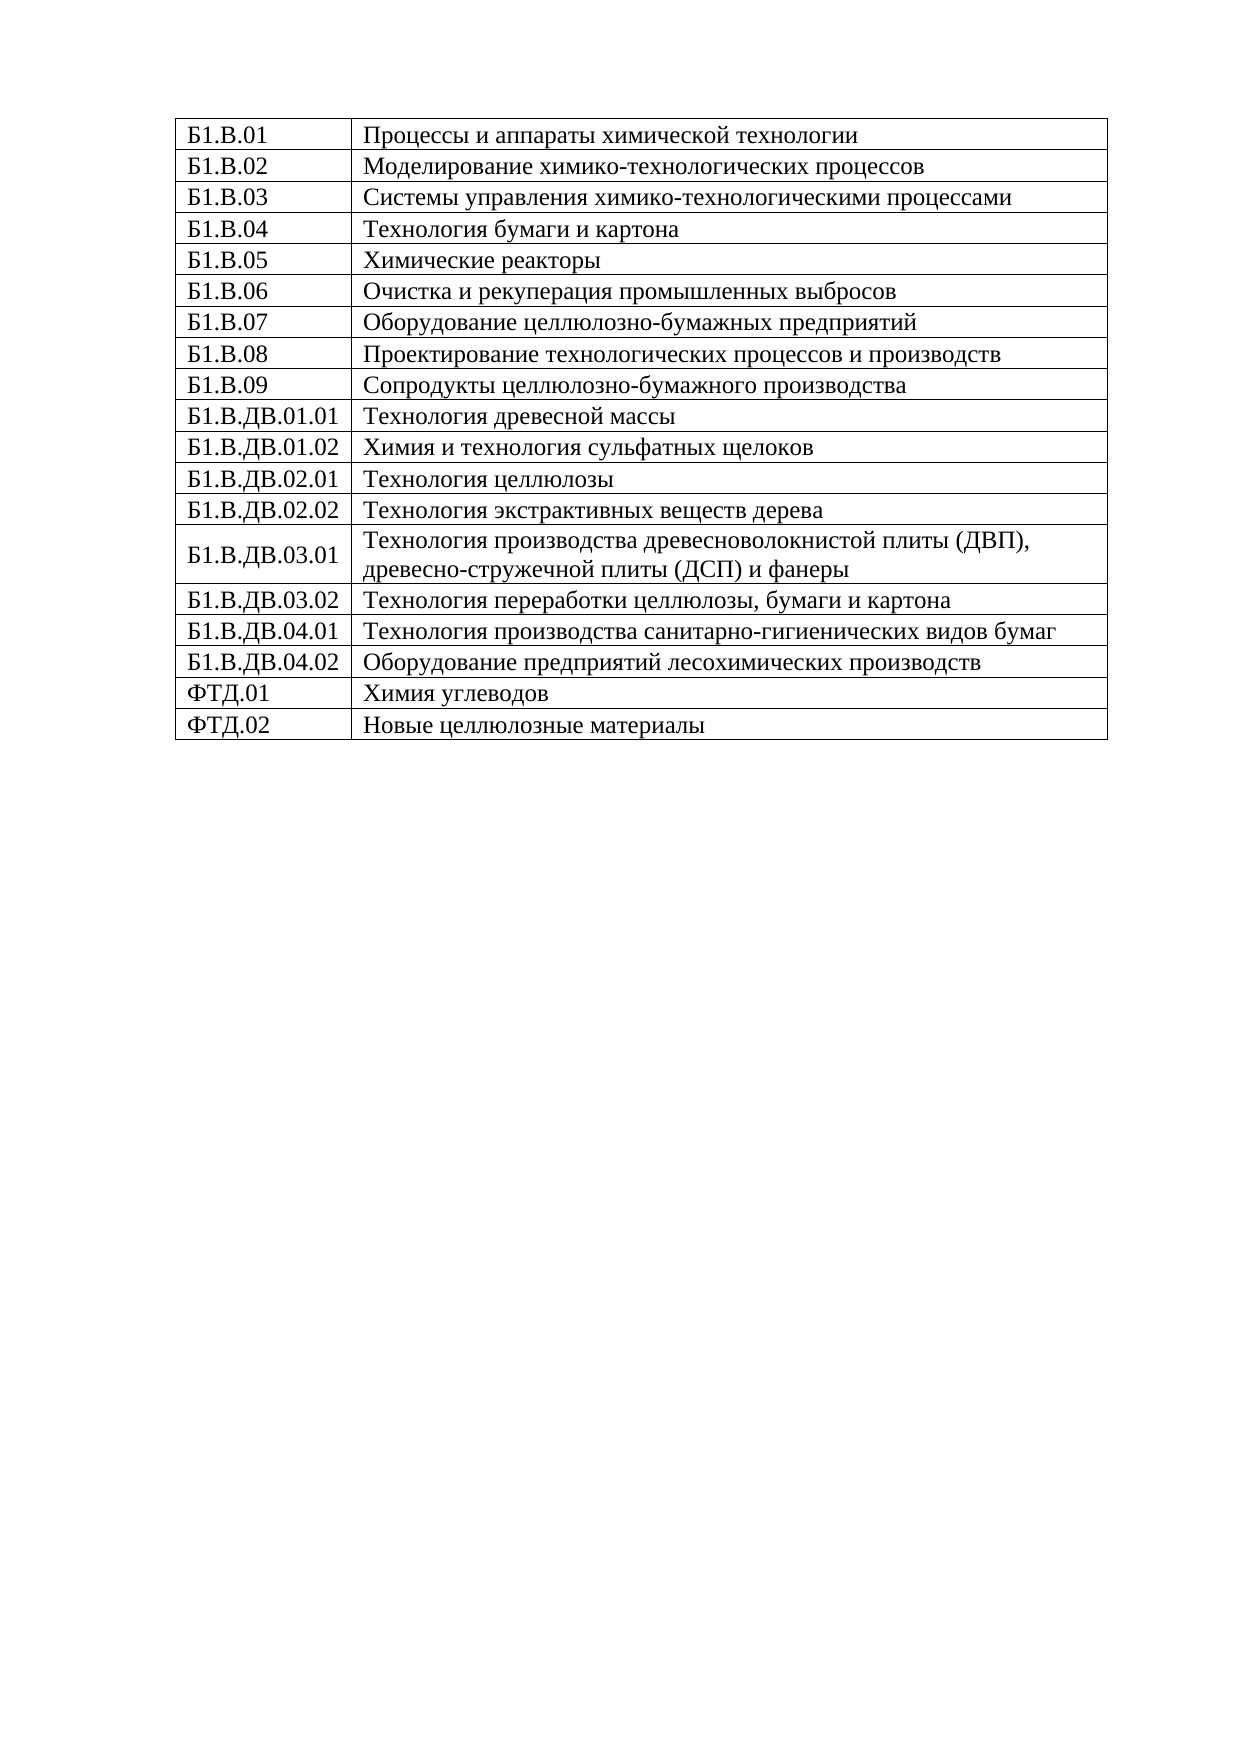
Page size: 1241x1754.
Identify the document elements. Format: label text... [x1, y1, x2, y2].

table_cell Б1.В.ДВ.01.01 [176, 400, 351, 431]
table_cell Б1.В.ДВ.02.01 [176, 463, 351, 493]
table_cell Химия и технология сульфатных щелоков [352, 432, 1107, 462]
table_cell Сопродукты целлюлозно-бумажного производства [352, 369, 1107, 399]
table_cell Химия углеводов [352, 678, 1107, 708]
table_cell Новые целлюлозные материалы [352, 709, 1107, 739]
table_cell Б1.В.04 [176, 213, 351, 243]
table_cell Б1.В.05 [176, 244, 351, 274]
table_cell Б1.В.ДВ.04.02 [176, 646, 351, 677]
table_cell Б1.В.ДВ.04.01 [176, 615, 351, 645]
table_cell Б1.В.06 [176, 275, 351, 306]
table_cell Очистка и рекуперация промышленных выбросов [352, 275, 1107, 306]
table_cell Б1.В.08 [176, 338, 351, 368]
table_cell Системы управления химико-технологическими процессами [352, 182, 1107, 212]
table_cell Технология бумаги и картона [352, 213, 1107, 243]
table_cell Б1.В.ДВ.03.02 [176, 584, 351, 614]
table_cell Технология целлюлозы [352, 463, 1107, 493]
table_cell Б1.В.07 [176, 307, 351, 337]
table_cell Б1.В.09 [176, 369, 351, 399]
table_cell Технология производства древесноволокнистой плиты (ДВП), древесно-стружечной плиты (ДСП) и фанеры [352, 525, 1107, 583]
table_cell Моделирование химико-технологических процессов [352, 150, 1107, 181]
table_cell ФТД.01 [176, 678, 351, 708]
table_cell Проектирование технологических процессов и производств [352, 338, 1107, 368]
table_cell Технология производства санитарно-гигиенических видов бумаг [352, 615, 1107, 645]
table_cell Б1.В.02 [176, 150, 351, 181]
table_cell Технология переработки целлюлозы, бумаги и картона [352, 584, 1107, 614]
table_cell ФТД.02 [176, 709, 351, 739]
table_cell Б1.В.ДВ.02.02 [176, 494, 351, 524]
table_cell Б1.В.ДВ.03.01 [176, 525, 351, 583]
table_cell Оборудование целлюлозно-бумажных предприятий [352, 307, 1107, 337]
table_cell Технология древесной массы [352, 400, 1107, 431]
table_cell Б1.В.03 [176, 182, 351, 212]
table_cell Процессы и аппараты химической технологии [352, 119, 1107, 149]
table_cell Б1.В.ДВ.01.02 [176, 432, 351, 462]
table_cell Химические реакторы [352, 244, 1107, 274]
table_cell Технология экстрактивных веществ дерева [352, 494, 1107, 524]
table_cell Б1.В.01 [176, 119, 351, 149]
table_cell Оборудование предприятий лесохимических производств [352, 646, 1107, 677]
